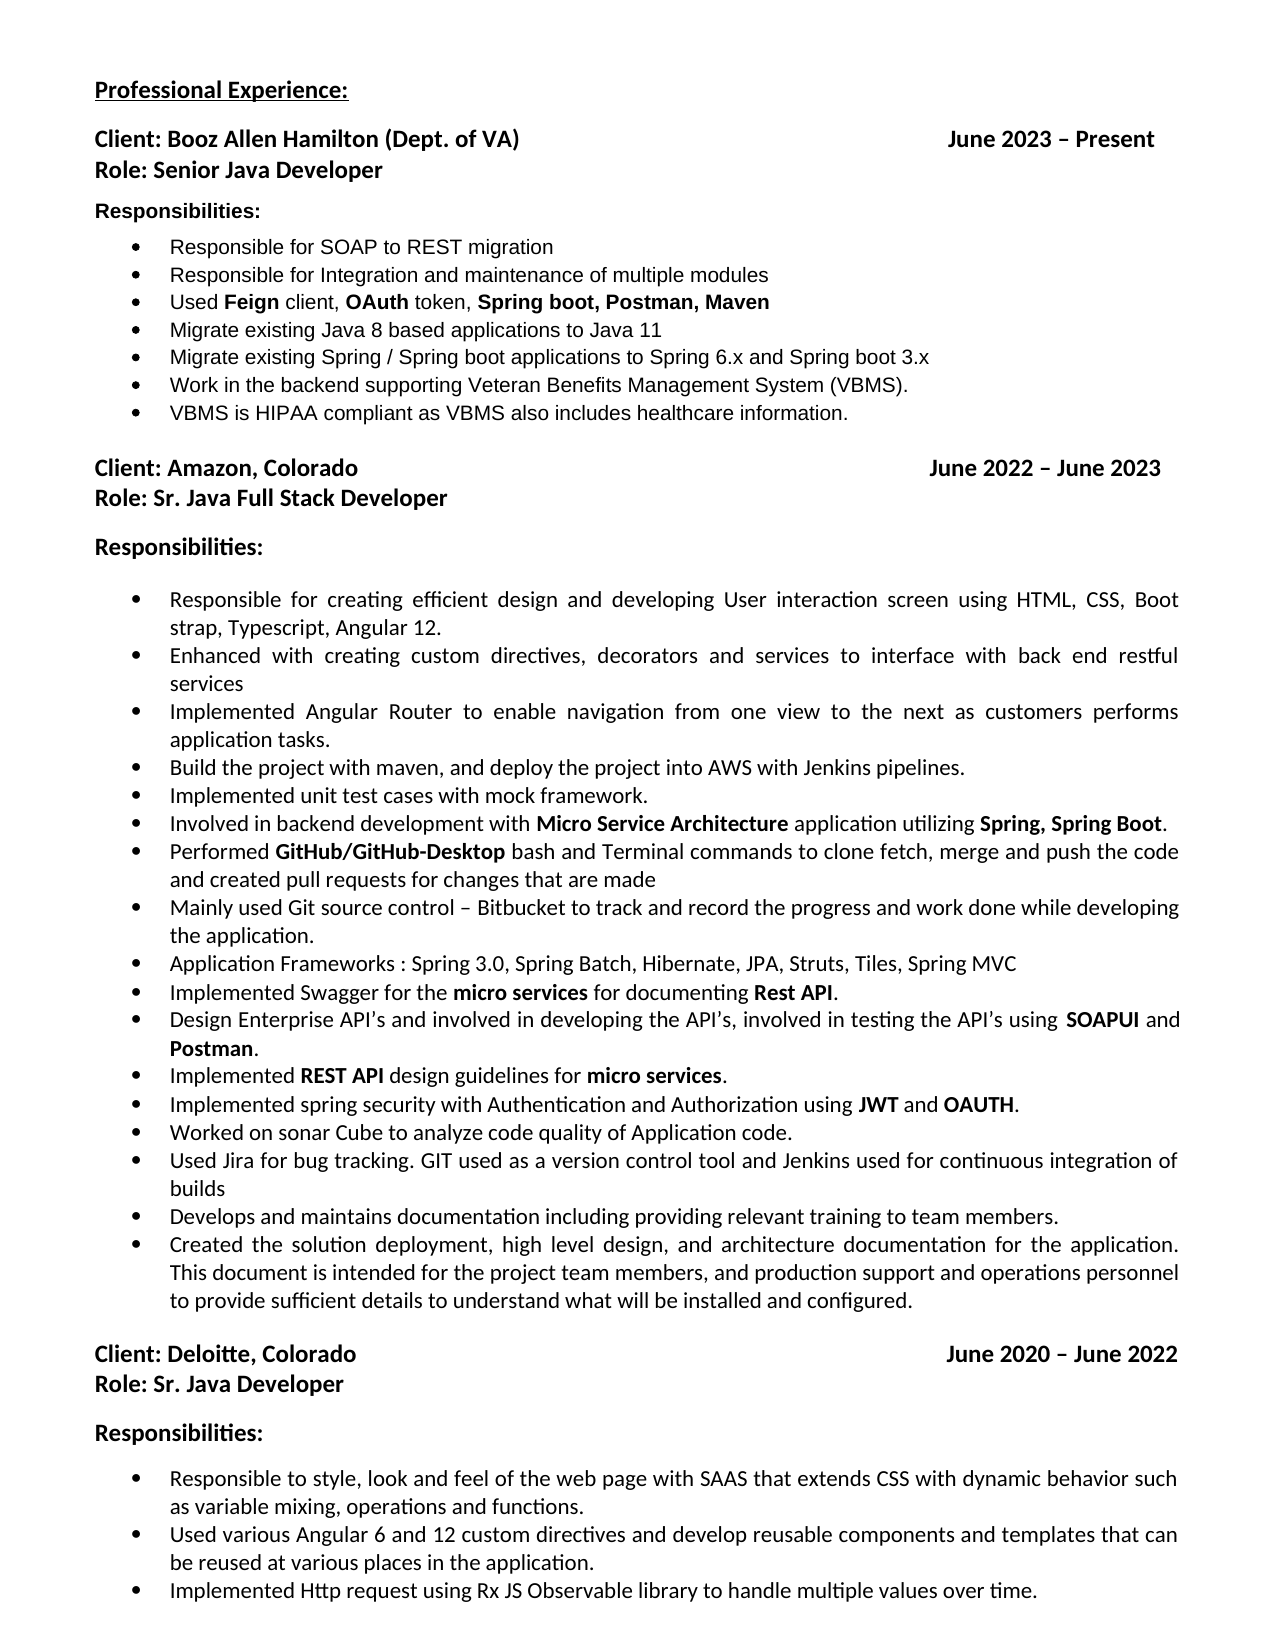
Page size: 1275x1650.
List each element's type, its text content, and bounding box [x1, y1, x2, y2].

list Implemented unit test cases with mock framework. [132, 781, 1181, 809]
list Implemented Http request using Rx JS Observable library to handle multiple values over time. [132, 1576, 1181, 1604]
list Application Frameworks : Spring 3.0, Spring Batch, Hibernate, JPA, Struts, Tiles, Spring MVC [132, 949, 1181, 978]
list Responsible for Integration and maintenance of multiple modules [132, 262, 1181, 286]
list Created the solution deployment, high level design, and architecture documentation for the application. This document is intended for the project team members, and production support and operations personnel to provide sufficient details to understand what will be installed and configured. [132, 1230, 1181, 1314]
text Client: Deloitte, Colorado June 2020 – June 2022 [94, 1338, 1181, 1368]
list Work in the backend supporting Veteran Benefits Management System (VBMS). [132, 373, 1181, 397]
text Responsibilities: [94, 199, 1181, 223]
list Implemented Angular Router to enable navigation from one view to the next as customers performs application tasks. [132, 697, 1181, 753]
list Implemented spring security with Authentication and Authorization using JWT and OAUTH. [132, 1090, 1181, 1118]
text Role: Sr. Java Developer [94, 1368, 1181, 1399]
list Used Feign client, OAuth token, Spring boot, Postman, Maven [132, 290, 1181, 314]
list Design Enterprise API’s and involved in developing the API’s, involved in testing the API’s using SOAPUI and Postman. [132, 1006, 1181, 1062]
list Responsible for SOAP to REST migration [132, 235, 1181, 259]
list Used Jira for bug tracking. GIT used as a version control tool and Jenkins used for continuous integration of builds [132, 1146, 1181, 1202]
list Implemented Swagger for the micro services for documenting Rest API. [132, 978, 1181, 1006]
list Migrate existing Spring / Spring boot applications to Spring 6.x and Spring boot 3.x [132, 345, 1181, 369]
text Client: Booz Allen Hamilton (Dept. of VA) June 2023 – Present Role: Senior Java Developer [94, 123, 1181, 184]
list Implemented REST API design guidelines for micro services. [132, 1062, 1181, 1090]
list VBMS is HIPAA compliant as VBMS also includes healthcare information. [132, 400, 1181, 424]
text Responsibilities: [94, 1417, 1181, 1447]
text Role: Sr. Java Full Stack Developer [94, 482, 1181, 513]
text Client: Amazon, Colorado June 2022 – June 2023 [94, 452, 1181, 482]
text Responsibilities: [94, 531, 1181, 561]
list Involved in backend development with Micro Service Architecture application utilizing Spring, Spring Boot. [132, 809, 1181, 837]
list Worked on sonar Cube to analyze code quality of Application code. [132, 1118, 1181, 1146]
list Responsible to style, look and feel of the web page with SAAS that extends CSS with dynamic behavior such as variable mixing, operations and functions. [132, 1464, 1181, 1520]
list Migrate existing Java 8 based applications to Java 11 [132, 318, 1181, 342]
list Mainly used Git source control – Bitbucket to track and record the progress and work done while developing the application. [132, 893, 1181, 949]
text Professional Experience: [94, 74, 1181, 104]
list Used various Angular 6 and 12 custom directives and develop reusable components and templates that can be reused at various places in the application. [132, 1520, 1181, 1576]
list Responsible for creating efficient design and developing User interaction screen using HTML, CSS, Boot strap, Typescript, Angular 12. [132, 585, 1181, 641]
list Enhanced with creating custom directives, decorators and services to interface with back end restful services [132, 641, 1181, 697]
list Build the project with maven, and deploy the project into AWS with Jenkins pipelines. [132, 753, 1181, 781]
list Develops and maintains documentation including providing relevant training to team members. [132, 1202, 1181, 1230]
list Performed GitHub/GitHub-Desktop bash and Terminal commands to clone fetch, merge and push the code and created pull requests for changes that are made [132, 837, 1181, 893]
